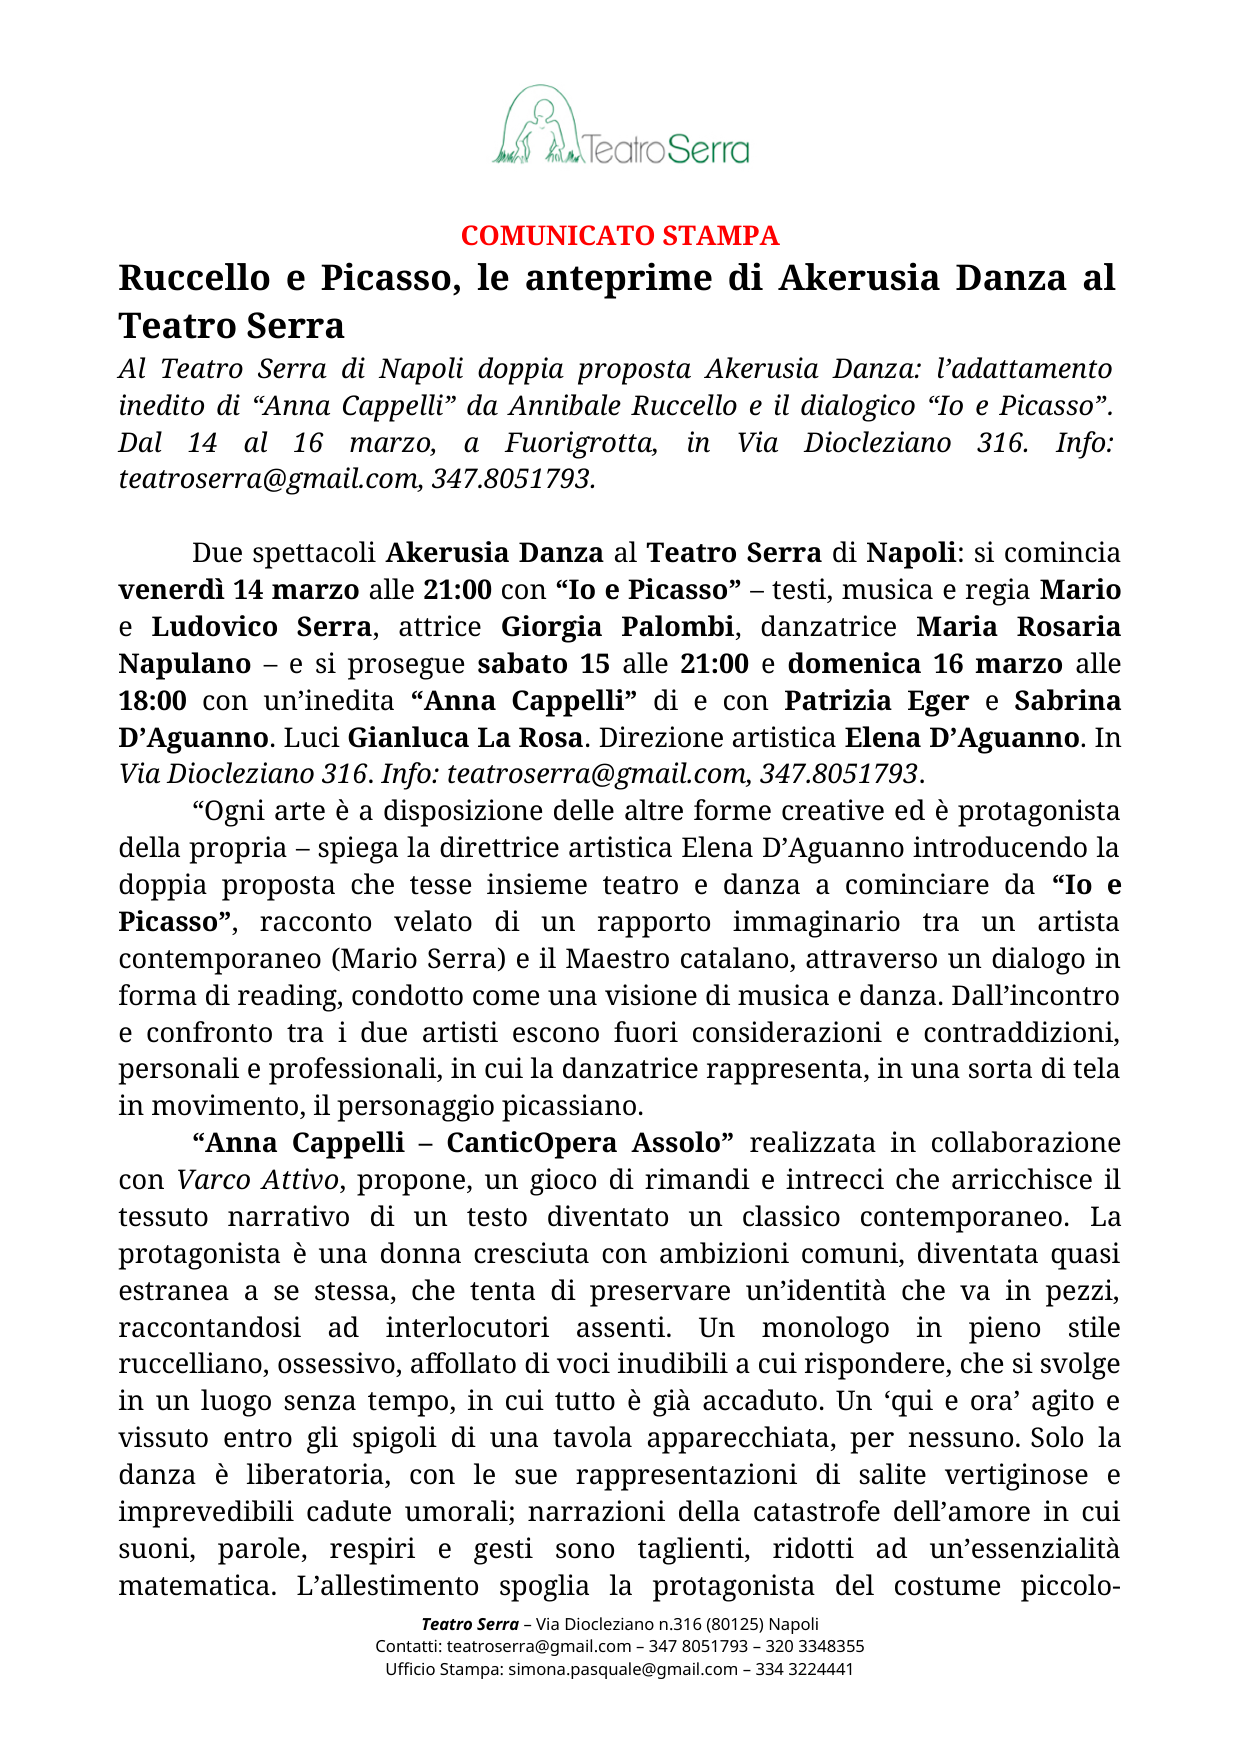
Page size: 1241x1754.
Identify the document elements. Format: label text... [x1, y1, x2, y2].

text Al Teatro Serra di Napoli doppia proposta Akerusia Danza: l’adattamento inedito di “Anna Cappelli” da Annibale Ruccello e il dialogico “Io e Picasso”. Dal 14 al 16 marzo, a Fuorigrotta, in Via Diocleziano 316. Info: teatroserra@gmail.com, 347.8051793. [118, 349, 1117, 497]
picture [470, 73, 771, 179]
text Due spettacoli Akerusia Danza al Teatro Serra di Napoli: si comincia venerdì 14 marzo alle 21:00 con “Io e Picasso” – testi, musica e regia Mario e Ludovico Serra, attrice Giorgia Palombi, danzatrice Maria Rosaria Napulano – e si prosegue sabato 15 alle 21:00 e domenica 16 marzo alle 18:00 con un’inedita “Anna Cappelli” di e con Patrizia Eger e Sabrina D’Aguanno. Luci Gianluca La Rosa. Direzione artistica Elena D’Aguanno. In Via Diocleziano 316. Info: teatroserra@gmail.com, 347.8051793. [118, 534, 1122, 792]
text “Ogni arte è a disposizione delle altre forme creative ed è protagonista della propria – spiega la direttrice artistica Elena D’Aguanno introducendo la doppia proposta che tesse insieme teatro e danza a cominciare da “Io e Picasso”, racconto velato di un rapporto immaginario tra un artista contemporaneo (Mario Serra) e il Maestro catalano, attraverso un dialogo in forma di reading, condotto come una visione di musica e danza. Dall’incontro e confronto tra i due artisti escono fuori considerazioni e contraddizioni, personali e professionali, in cui la danzatrice rappresenta, in una sorta di tela in movimento, il personaggio picassiano. [118, 792, 1122, 1124]
text COMUNICATO STAMPA [118, 216, 1122, 253]
text Ruccello e Picasso, le anteprime di Akerusia Danza al Teatro Serra [118, 253, 1117, 349]
